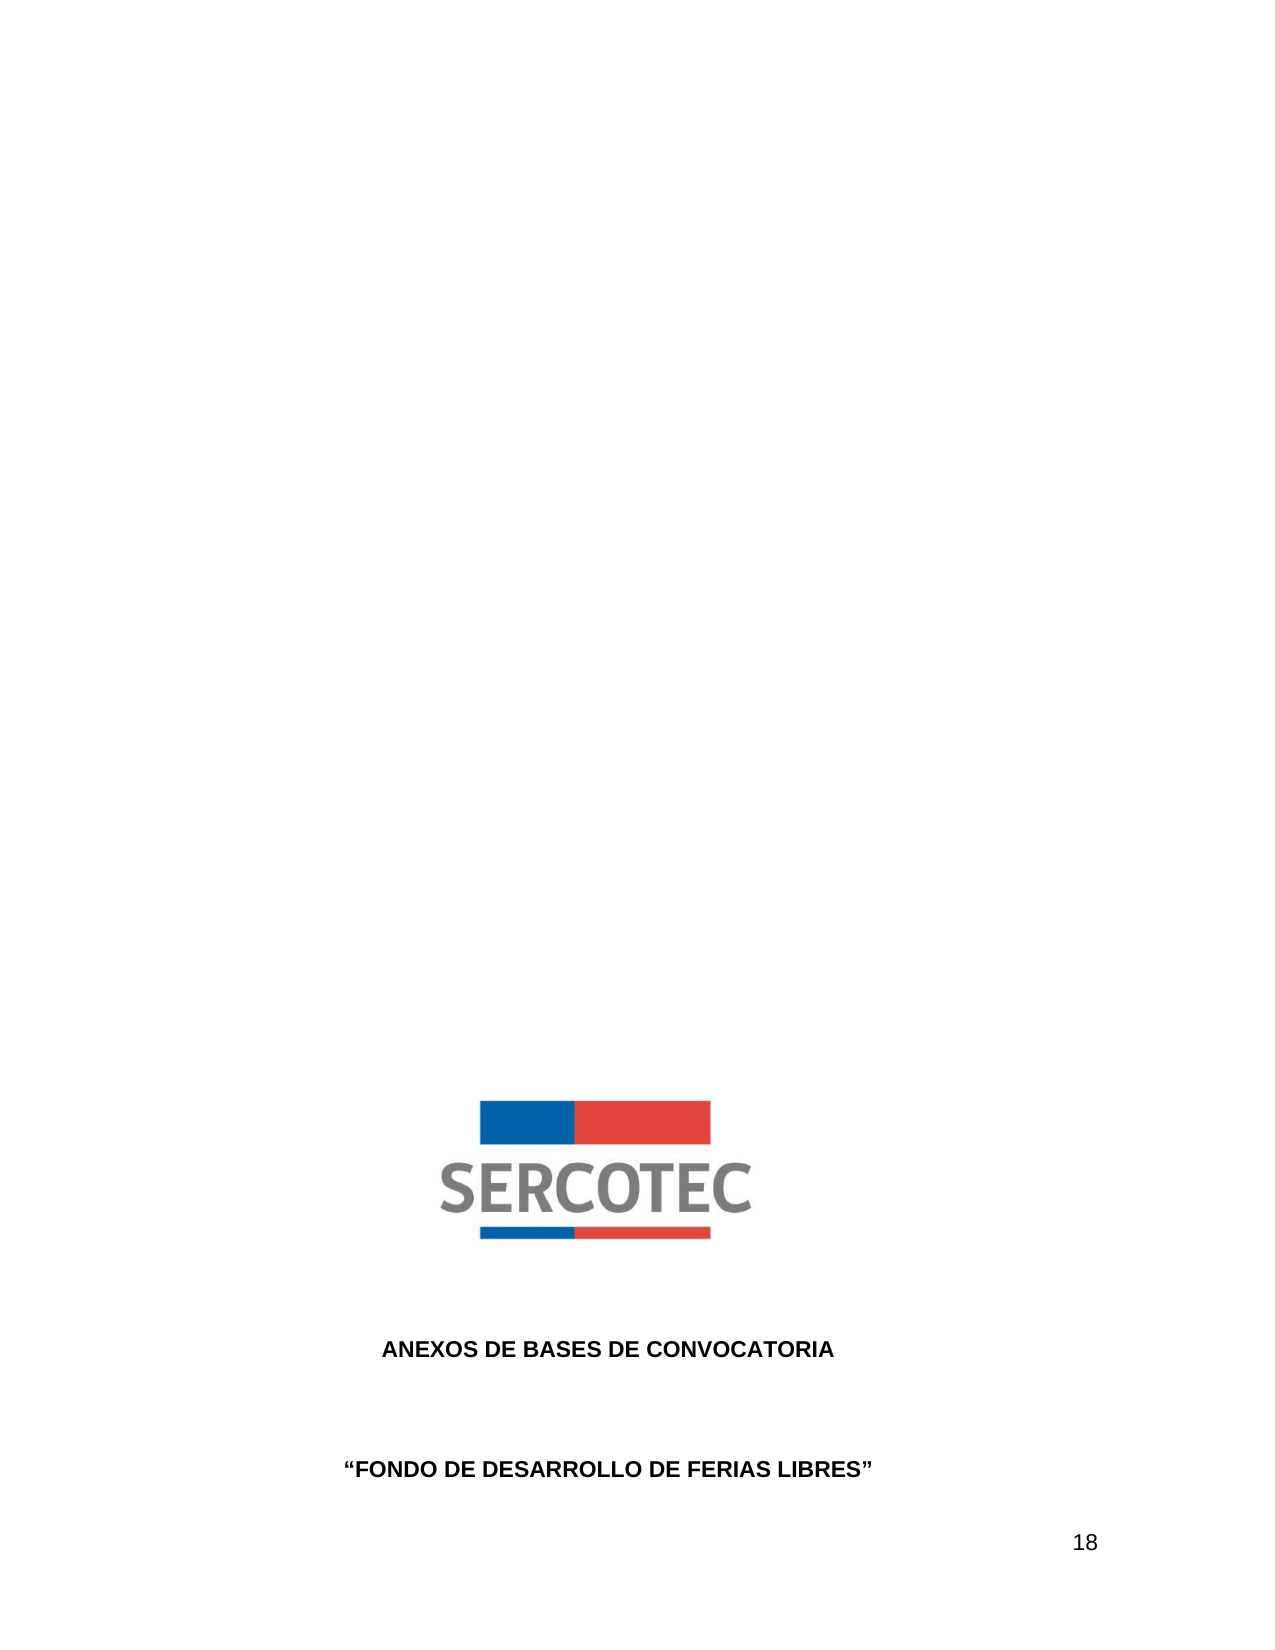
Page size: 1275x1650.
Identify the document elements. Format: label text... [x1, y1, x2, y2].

text ANEXOS DE BASES DE CONVOCATORIA [118, 1336, 1098, 1362]
picture [406, 1066, 785, 1279]
text “FONDO DE DESARROLLO DE FERIAS LIBRES” [118, 1456, 1098, 1483]
